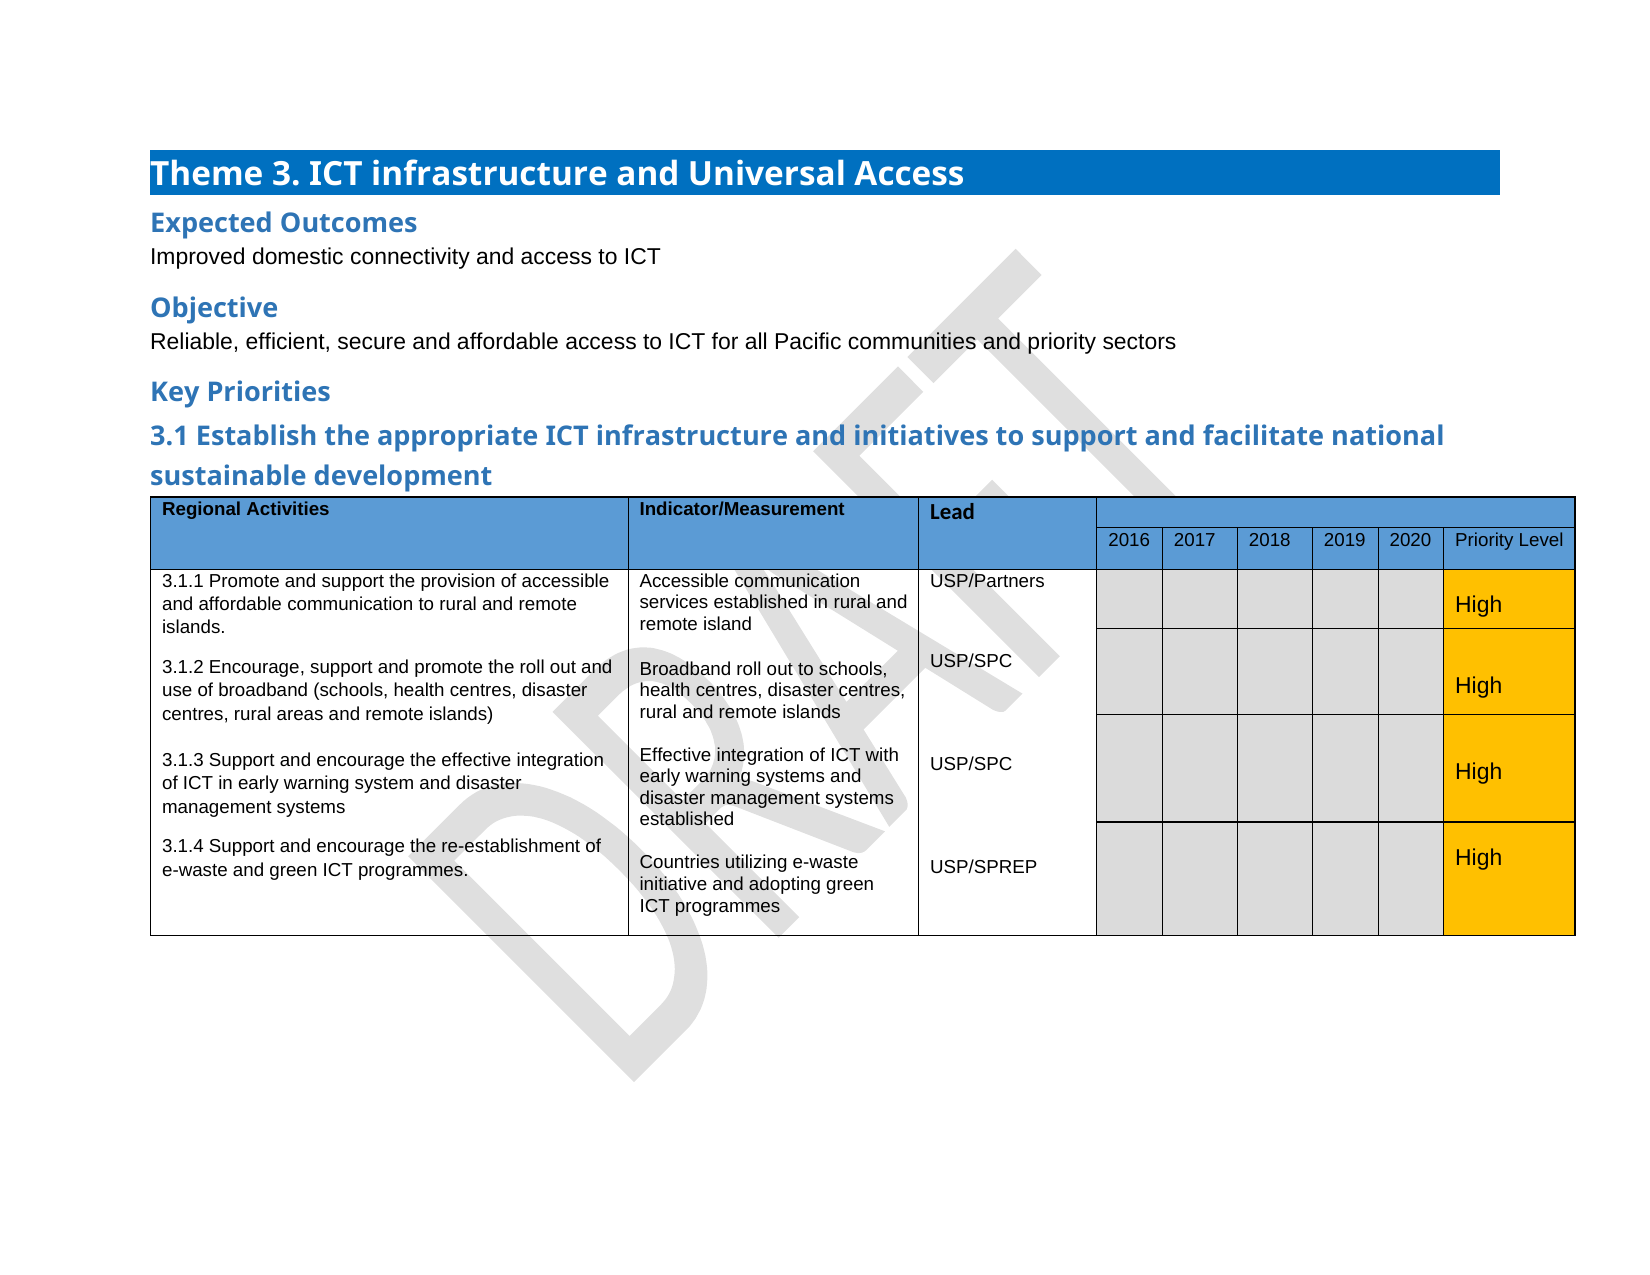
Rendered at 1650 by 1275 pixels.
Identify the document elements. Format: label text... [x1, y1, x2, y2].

subtitle Objective [150, 288, 1500, 325]
table_cell 2018 [1238, 528, 1312, 569]
table_cell USP/Partners USP/SPC USP/SPC USP/SPREP [919, 570, 1096, 935]
table_cell Accessible communication services established in rural and remote island Broadband roll out to schools, health centres, disaster centres, rural and remote islands Effective integration of ICT with early warning systems and disaster management systems established Countries utilizing e-waste initiative and adopting green ICT programmes [629, 570, 918, 935]
table_cell [1313, 715, 1378, 821]
subtitle Expected Outcomes [150, 203, 1500, 240]
table_cell High [1444, 823, 1574, 935]
table_cell High [1444, 570, 1574, 628]
table_cell [1379, 715, 1443, 821]
table_cell 2019 [1313, 528, 1378, 569]
subtitle Key Priorities [150, 373, 1500, 410]
table_cell [1163, 570, 1237, 628]
table_cell Priority Level [1444, 528, 1574, 569]
table_header Lead [919, 498, 1096, 569]
table_cell 2017 [1163, 528, 1237, 569]
table_header Regional Activities [151, 498, 628, 569]
text Reliable, efficient, secure and affordable access to ICT for all Pacific communities and priority sectors [150, 328, 1500, 354]
table_cell High [1444, 715, 1574, 821]
table_cell [1238, 823, 1312, 935]
table_cell [1163, 823, 1237, 935]
table_cell 3.1.1 Promote and support the provision of accessible and affordable communication to rural and remote islands. 3.1.2 Encourage, support and promote the roll out and use of broadband (schools, health centres, disaster centres, rural areas and remote islands) 3.1.3 Support and encourage the effective integration of ICT in early warning system and disaster management systems 3.1.4 Support and encourage the re-establishment of e-waste and green ICT programmes. [151, 570, 628, 935]
table_cell [1313, 629, 1378, 714]
table_cell [1313, 823, 1378, 935]
table_cell [1163, 629, 1237, 714]
table_cell [1097, 823, 1162, 935]
table_cell [1097, 715, 1162, 821]
table_cell [1097, 629, 1162, 714]
table_cell [1238, 570, 1312, 628]
table_cell [1379, 629, 1443, 714]
table_cell [1163, 715, 1237, 821]
table_cell [1379, 570, 1443, 628]
text Improved domestic connectivity and access to ICT [150, 243, 1500, 269]
table_cell 2020 [1379, 528, 1443, 569]
table_cell [1379, 823, 1443, 935]
table_cell [1238, 629, 1312, 714]
table_header Indicator/Measurement [629, 498, 918, 569]
table_cell High [1444, 629, 1574, 714]
table_cell [1313, 570, 1378, 628]
table_cell [1097, 570, 1162, 628]
table_cell [1238, 715, 1312, 821]
table_header [1097, 498, 1574, 527]
table_cell 2016 [1097, 528, 1162, 569]
subtitle 3.1 Establish the appropriate ICT infrastructure and initiatives to support and facilitate national sustainable development [150, 417, 1500, 493]
subtitle Theme 3. ICT infrastructure and Universal Access [150, 150, 1500, 195]
